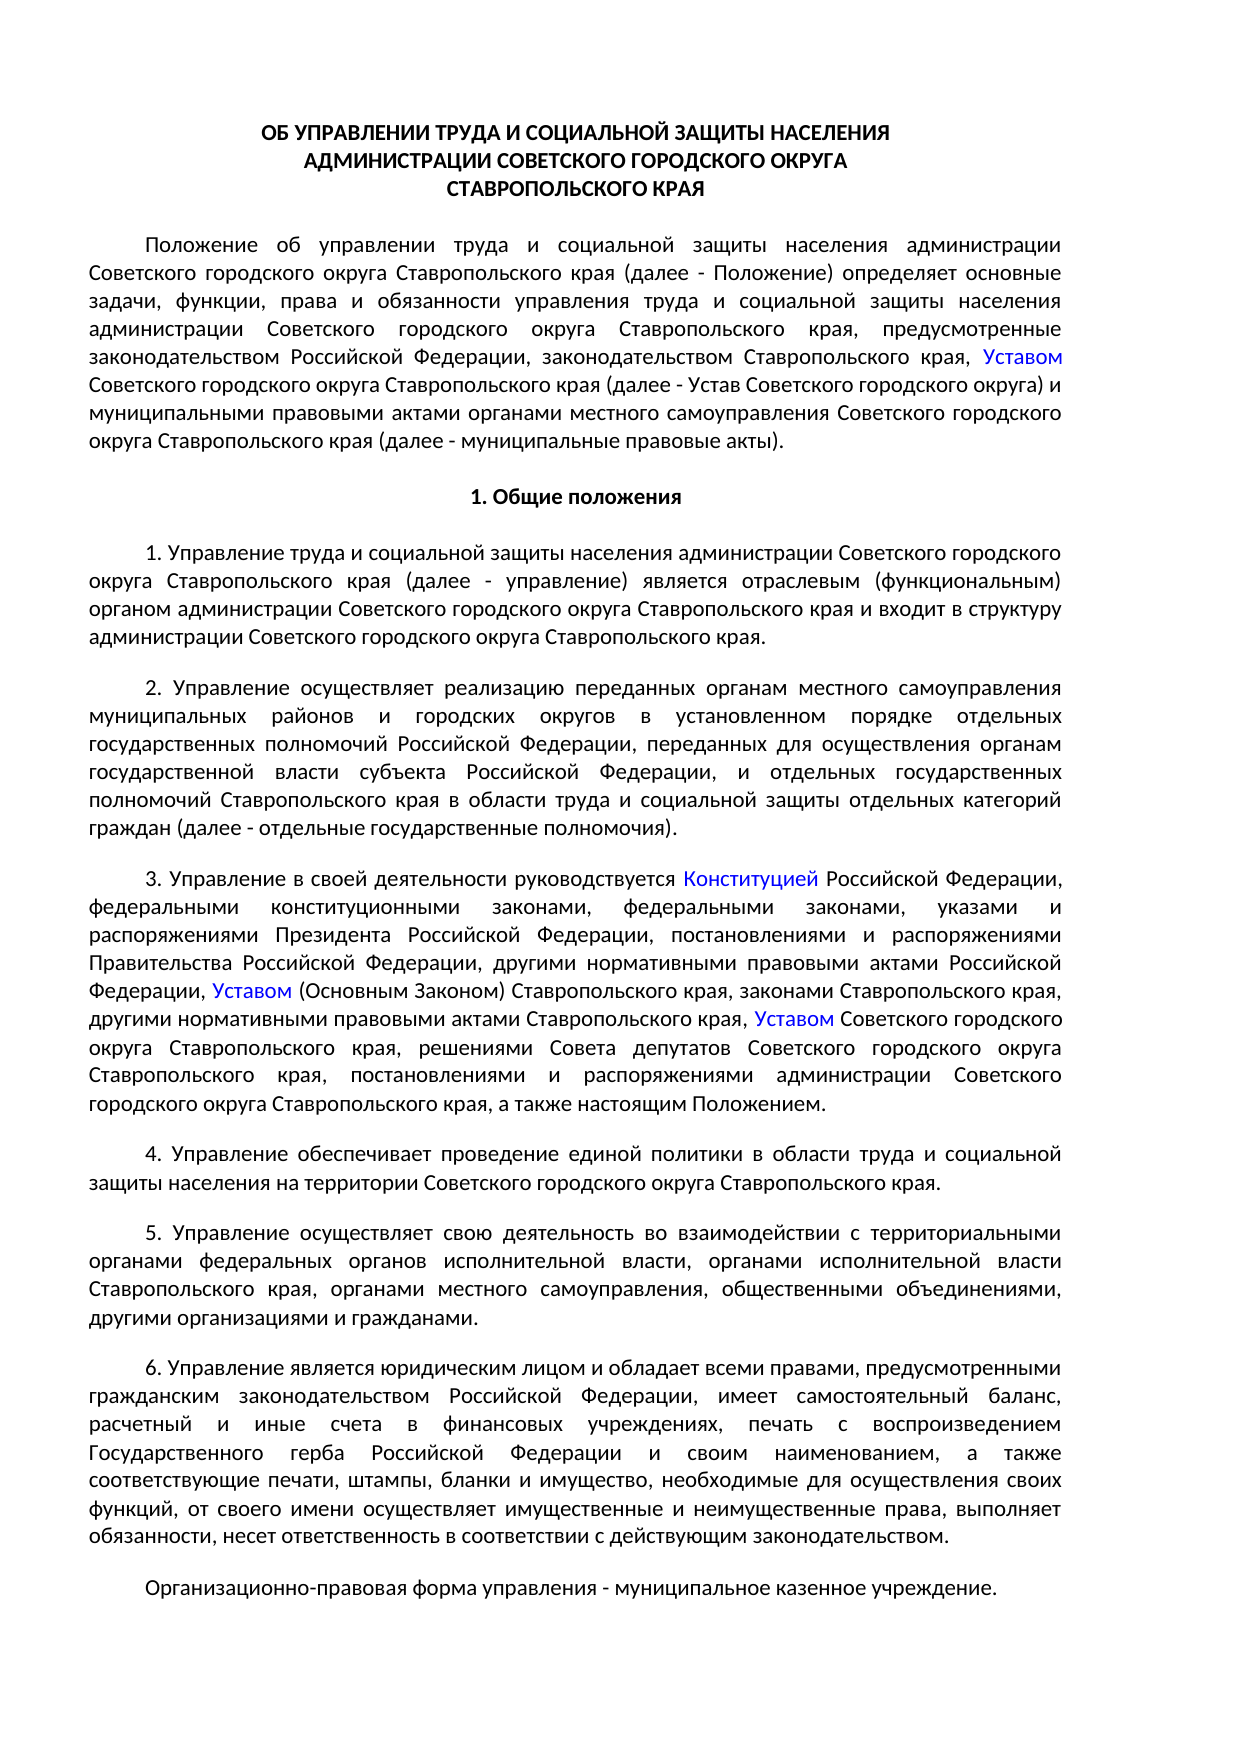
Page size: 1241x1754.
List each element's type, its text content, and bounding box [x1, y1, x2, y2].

text 4. Управление обеспечивает проведение единой политики в области труда и социальной защиты населения на территории Советского городского округа Ставропольского края. [88, 1139, 1063, 1196]
text Организационно-правовая форма управления - муниципальное казенное учреждение. [88, 1573, 1063, 1601]
text 6. Управление является юридическим лицом и обладает всеми правами, предусмотренными гражданским законодательством Российской Федерации, имеет самостоятельный баланс, расчетный и иные счета в финансовых учреждениях, печать с воспроизведением Государственного герба Российской Федерации и своим наименованием, а также соответствующие печати, штампы, бланки и имущество, необходимые для осуществления своих функций, от своего имени осуществляет имущественные и неимущественные права, выполняет обязанности, несет ответственность в соответствии с действующим законодательством. [88, 1353, 1063, 1550]
text Положение об управлении труда и социальной защиты населения администрации Советского городского округа Ставропольского края (далее - Положение) определяет основные задачи, функции, права и обязанности управления труда и социальной защиты населения администрации Советского городского округа Ставропольского края, предусмотренные законодательством Российской Федерации, законодательством Ставропольского края, Уставом Советского городского округа Ставропольского края (далее - Устав Советского городского округа) и муниципальными правовыми актами органами местного самоуправления Советского городского округа Ставропольского края (далее - муниципальные правовые акты). [88, 230, 1063, 454]
title АДМИНИСТРАЦИИ СОВЕТСКОГО ГОРОДСКОГО ОКРУГА [88, 146, 1063, 174]
title ОБ УПРАВЛЕНИИ ТРУДА И СОЦИАЛЬНОЙ ЗАЩИТЫ НАСЕЛЕНИЯ [88, 118, 1063, 146]
text 1. Управление труда и социальной защиты населения администрации Советского городского округа Ставропольского края (далее - управление) является отраслевым (функциональным) органом администрации Советского городского округа Ставропольского края и входит в структуру администрации Советского городского округа Ставропольского края. [88, 538, 1063, 651]
text 2. Управление осуществляет реализацию переданных органам местного самоуправления муниципальных районов и городских округов в установленном порядке отдельных государственных полномочий Российской Федерации, переданных для осуществления органам государственной власти субъекта Российской Федерации, и отдельных государственных полномочий Ставропольского края в области труда и социальной защиты отдельных категорий граждан (далее - отдельные государственные полномочия). [88, 673, 1063, 842]
title 1. Общие положения [88, 482, 1063, 510]
text 3. Управление в своей деятельности руководствуется Конституцией Российской Федерации, федеральными конституционными законами, федеральными законами, указами и распоряжениями Президента Российской Федерации, постановлениями и распоряжениями Правительства Российской Федерации, другими нормативными правовыми актами Российской Федерации, Уставом (Основным Законом) Ставропольского края, законами Ставропольского края, другими нормативными правовыми актами Ставропольского края, Уставом Советского городского округа Ставропольского края, решениями Совета депутатов Советского городского округа Ставропольского края, постановлениями и распоряжениями администрации Советского городского округа Ставропольского края, а также настоящим Положением. [88, 864, 1063, 1117]
text 5. Управление осуществляет свою деятельность во взаимодействии с территориальными органами федеральных органов исполнительной власти, органами исполнительной власти Ставропольского края, органами местного самоуправления, общественными объединениями, другими организациями и гражданами. [88, 1218, 1063, 1331]
title СТАВРОПОЛЬСКОГО КРАЯ [88, 174, 1063, 202]
